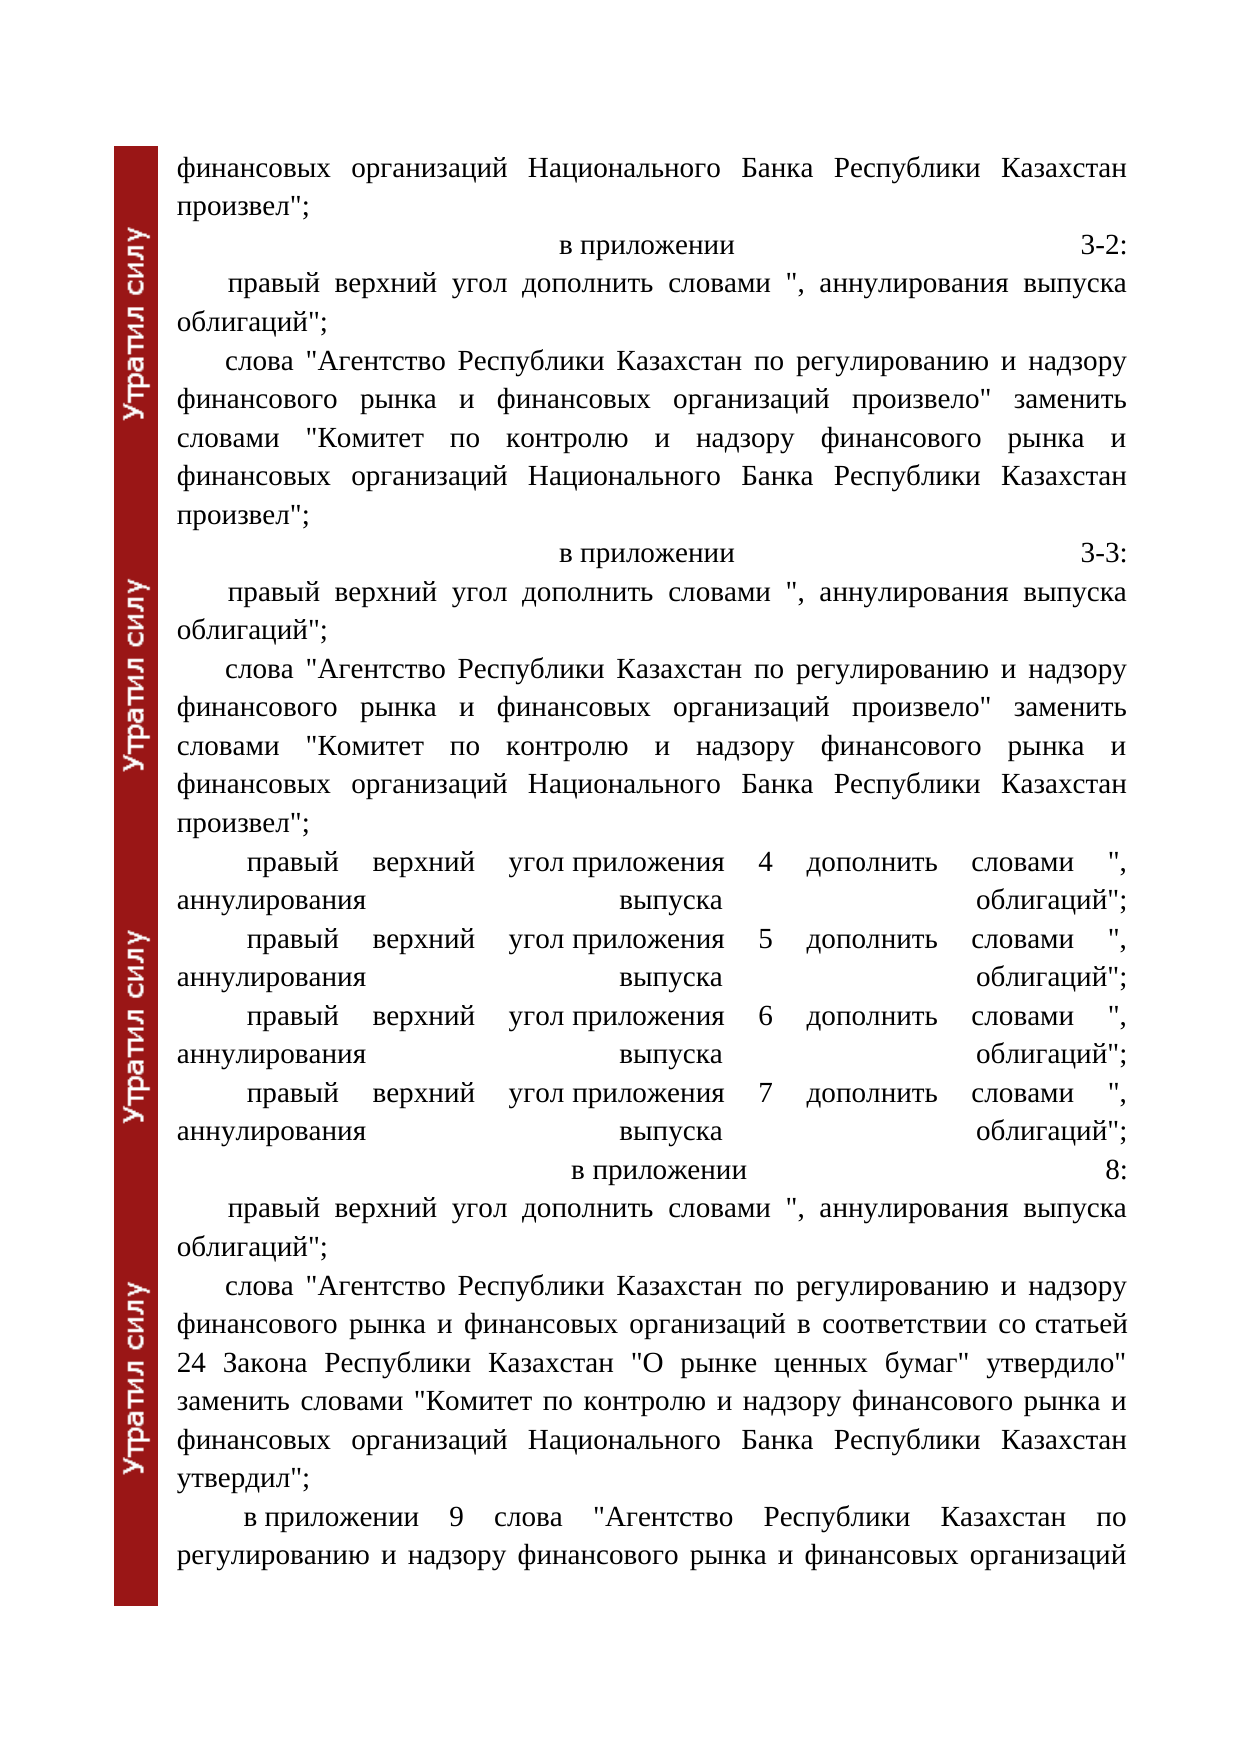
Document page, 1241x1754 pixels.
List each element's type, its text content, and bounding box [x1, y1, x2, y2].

picture [114, 1571, 158, 1606]
picture [114, 146, 158, 150]
